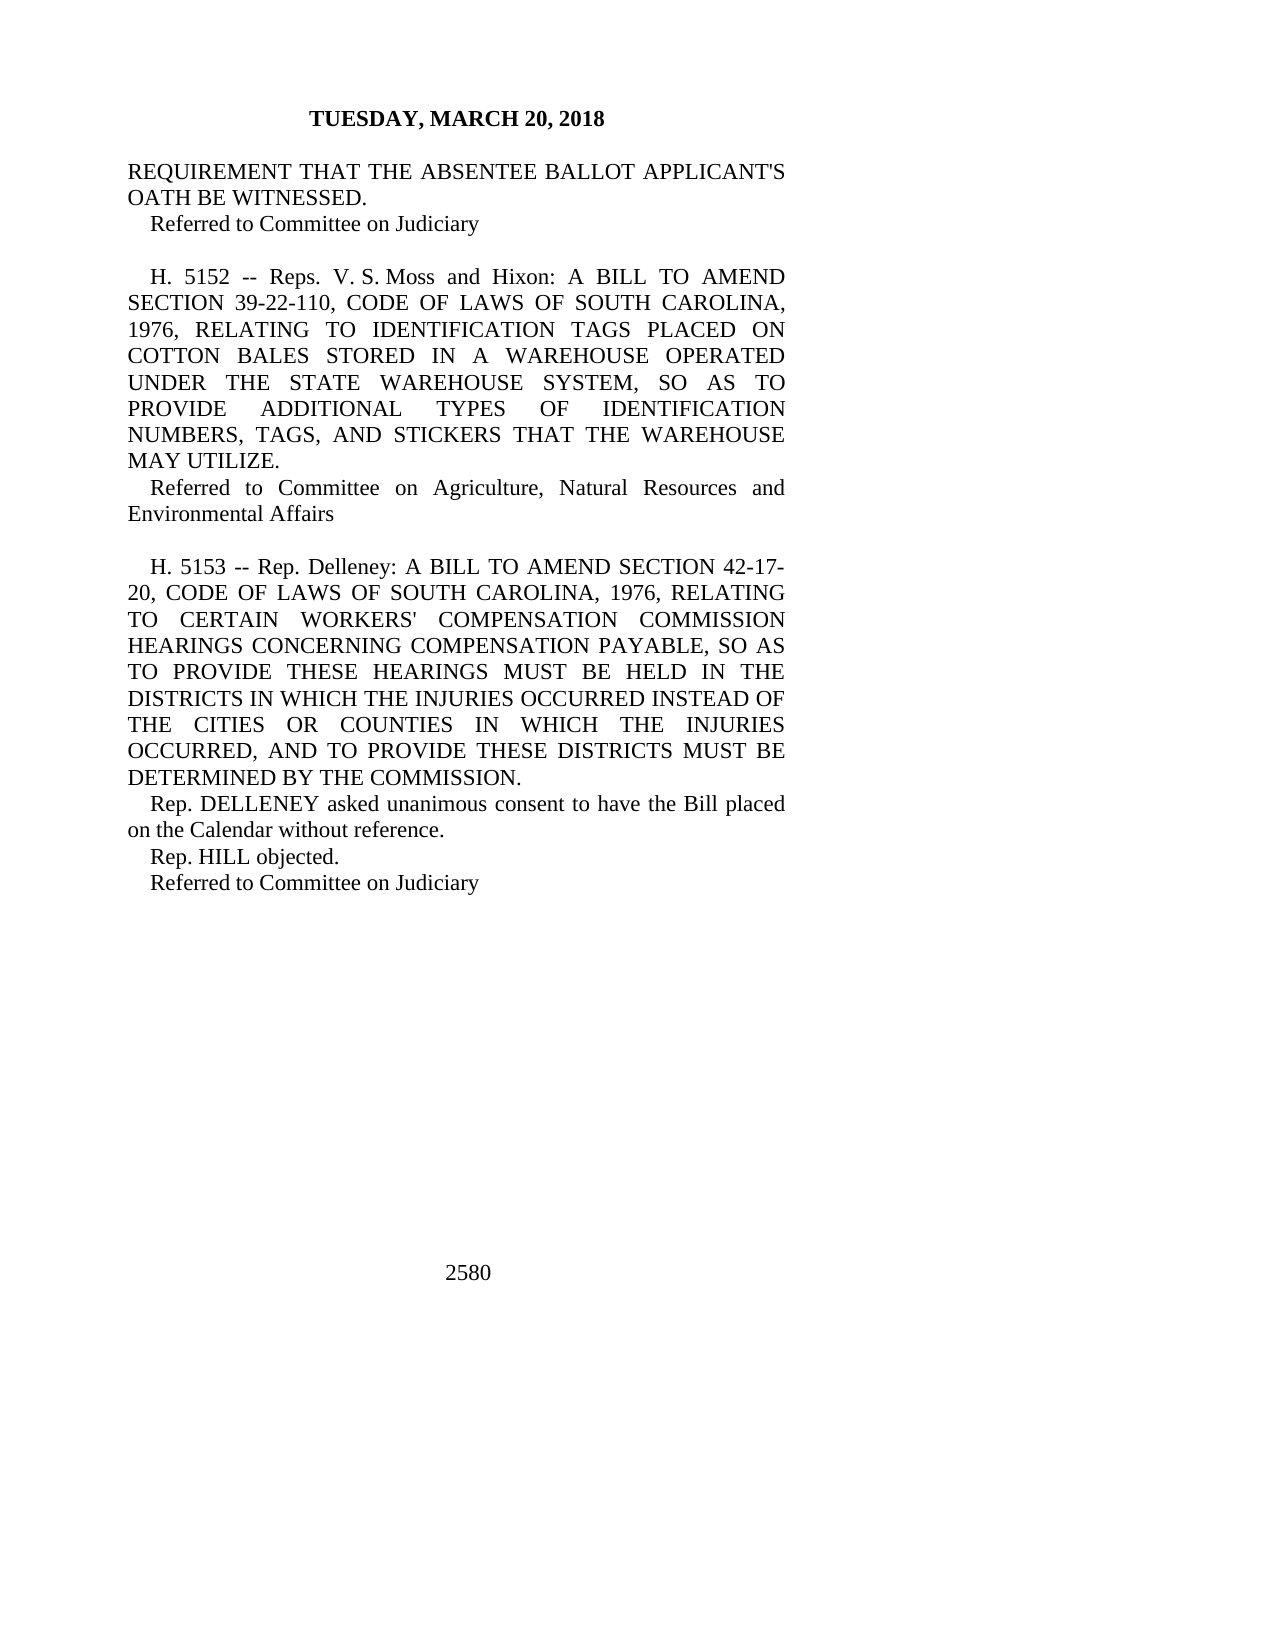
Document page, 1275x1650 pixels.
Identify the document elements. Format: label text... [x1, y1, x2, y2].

text Rep. HILL objected. [127, 843, 786, 869]
text Referred to Committee on Agriculture, Natural Resources and Environmental Affairs [127, 474, 786, 527]
text H. 5152 -- Reps. V. S. Moss and Hixon: A BILL TO AMEND SECTION 39-22-110, CODE OF LAWS OF SOUTH CAROLINA, 1976, RELATING TO IDENTIFICATION TAGS PLACED ON COTTON BALES STORED IN A WAREHOUSE OPERATED UNDER THE STATE WAREHOUSE SYSTEM, SO AS TO PROVIDE ADDITIONAL TYPES OF IDENTIFICATION NUMBERS, TAGS, AND STICKERS THAT THE WAREHOUSE MAY UTILIZE. [127, 263, 786, 474]
text Referred to Committee on Judiciary [127, 869, 786, 896]
text REQUIREMENT THAT THE ABSENTEE BALLOT APPLICANT'S OATH BE WITNESSED. [127, 158, 786, 210]
text H. 5153 -- Rep. Delleney: A BILL TO AMEND SECTION 42-17-20, CODE OF LAWS OF SOUTH CAROLINA, 1976, RELATING TO CERTAIN WORKERS' COMPENSATION COMMISSION HEARINGS CONCERNING COMPENSATION PAYABLE, SO AS TO PROVIDE THESE HEARINGS MUST BE HELD IN THE DISTRICTS IN WHICH THE INJURIES OCCURRED INSTEAD OF THE CITIES OR COUNTIES IN WHICH THE INJURIES OCCURRED, AND TO PROVIDE THESE DISTRICTS MUST BE DETERMINED BY THE COMMISSION. [127, 553, 786, 790]
text Referred to Committee on Judiciary [127, 210, 786, 237]
text Rep. DELLENEY asked unanimous consent to have the Bill placed on the Calendar without reference. [127, 790, 786, 843]
